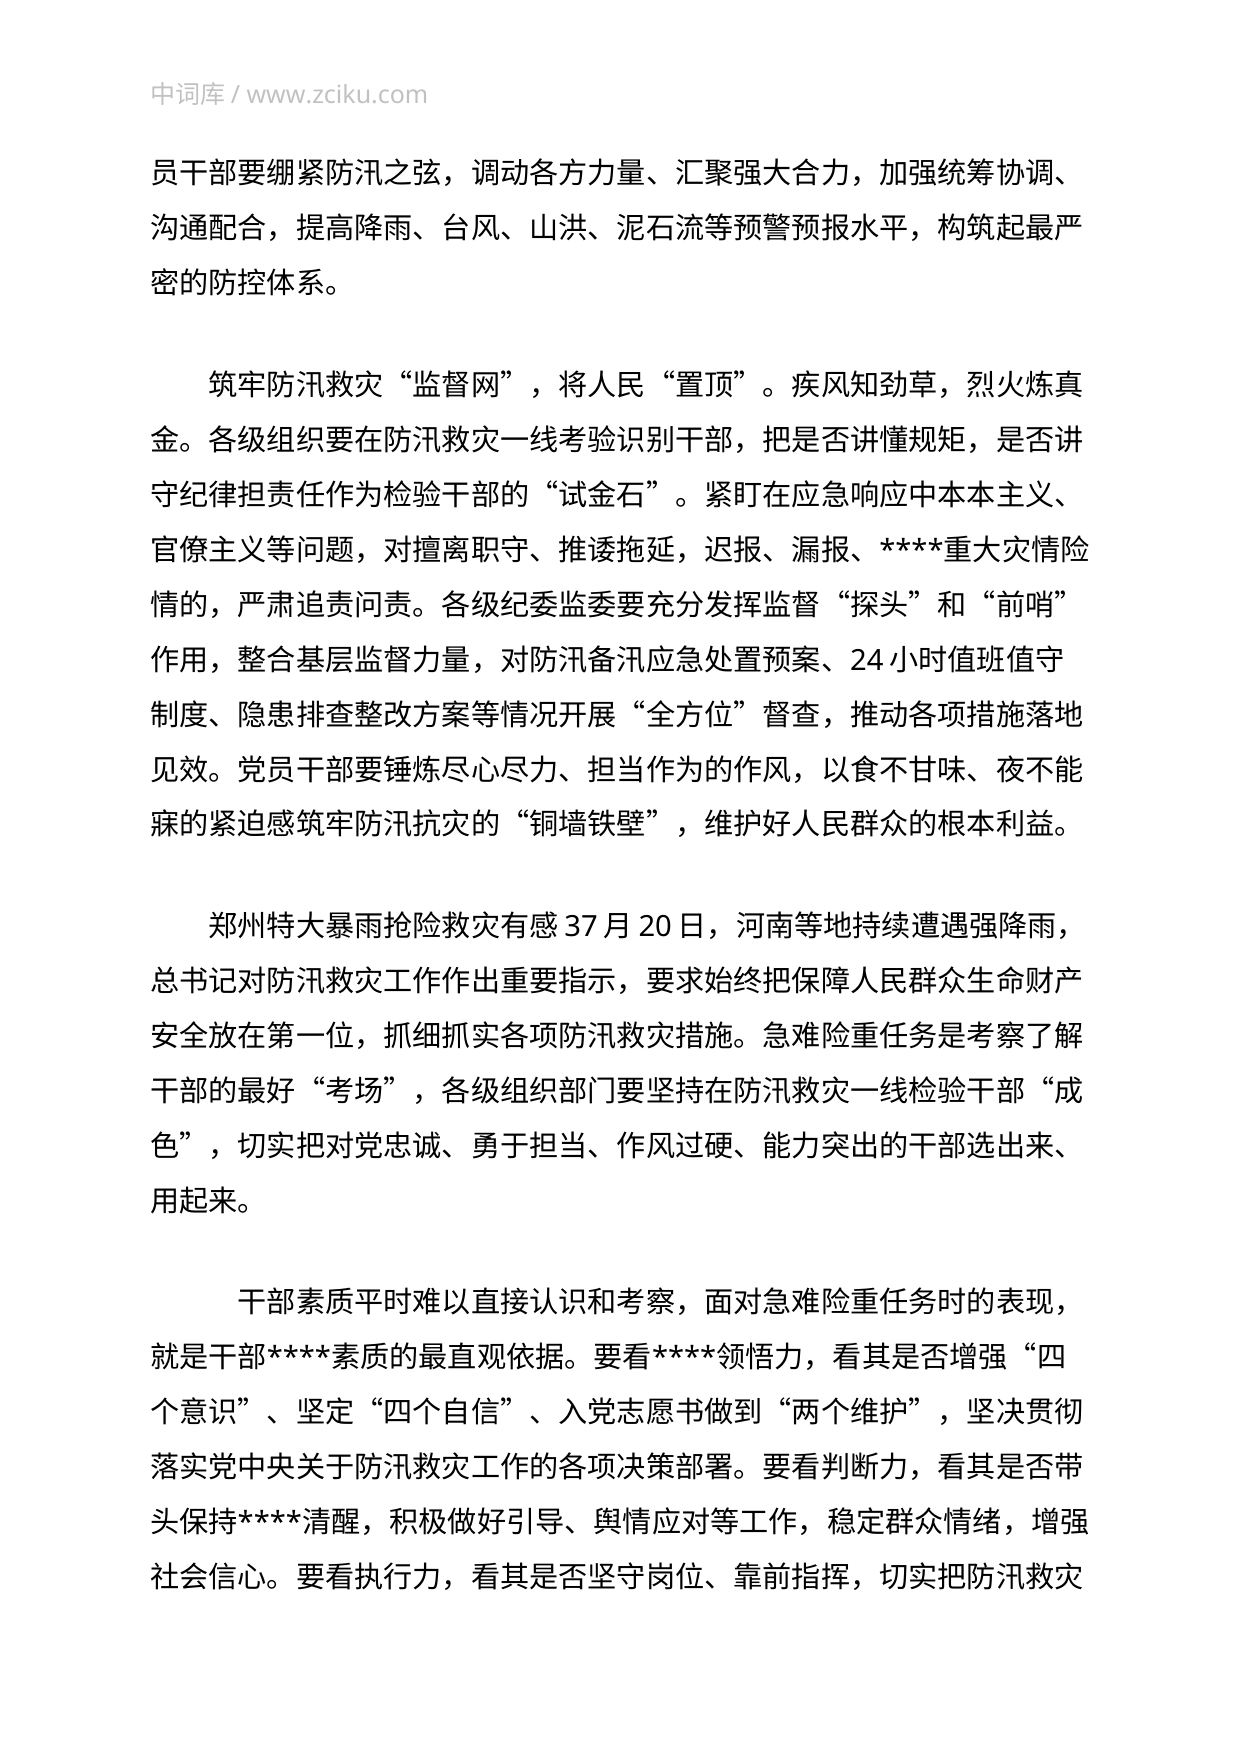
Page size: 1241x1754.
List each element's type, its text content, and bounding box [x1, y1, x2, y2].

text 筑牢防汛救灾“监督网”，将人民“置顶”。疾风知劲草，烈火炼真金。各级组织要在防汛救灾一线考验识别干部，把是否讲懂规矩，是否讲守纪律担责任作为检验干部的“试金石”。紧盯在应急响应中本本主义、官僚主义等问题，对擅离职守、推诿拖延，迟报、漏报、****重大灾情险情的，严肃追责问责。各级纪委监委要充分发挥监督“探头”和“前哨”作用，整合基层监督力量，对防汛备汛应急处置预案、24小时值班值守制度、隐患排查整改方案等情况开展“全方位”督查，推动各项措施落地见效。党员干部要锤炼尽心尽力、担当作为的作风，以食不甘味、夜不能寐的紧迫感筑牢防汛抗灾的“铜墙铁壁”，维护好人民群众的根本利益。 [150, 362, 1090, 843]
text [150, 150, 1090, 302]
text 郑州特大暴雨抢险救灾有感37月20日，河南等地持续遭遇强降雨，总书记对防汛救灾工作作出重要指示，要求始终把保障人民群众生命财产安全放在第一位，抓细抓实各项防汛救灾措施。急难险重任务是考察了解干部的最好“考场”，各级组织部门要坚持在防汛救灾一线检验干部“成色”，切实把对党忠诚、勇于担当、作风过硬、能力突出的干部选出来、用起来。 [150, 903, 1090, 1219]
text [150, 1279, 1090, 1596]
